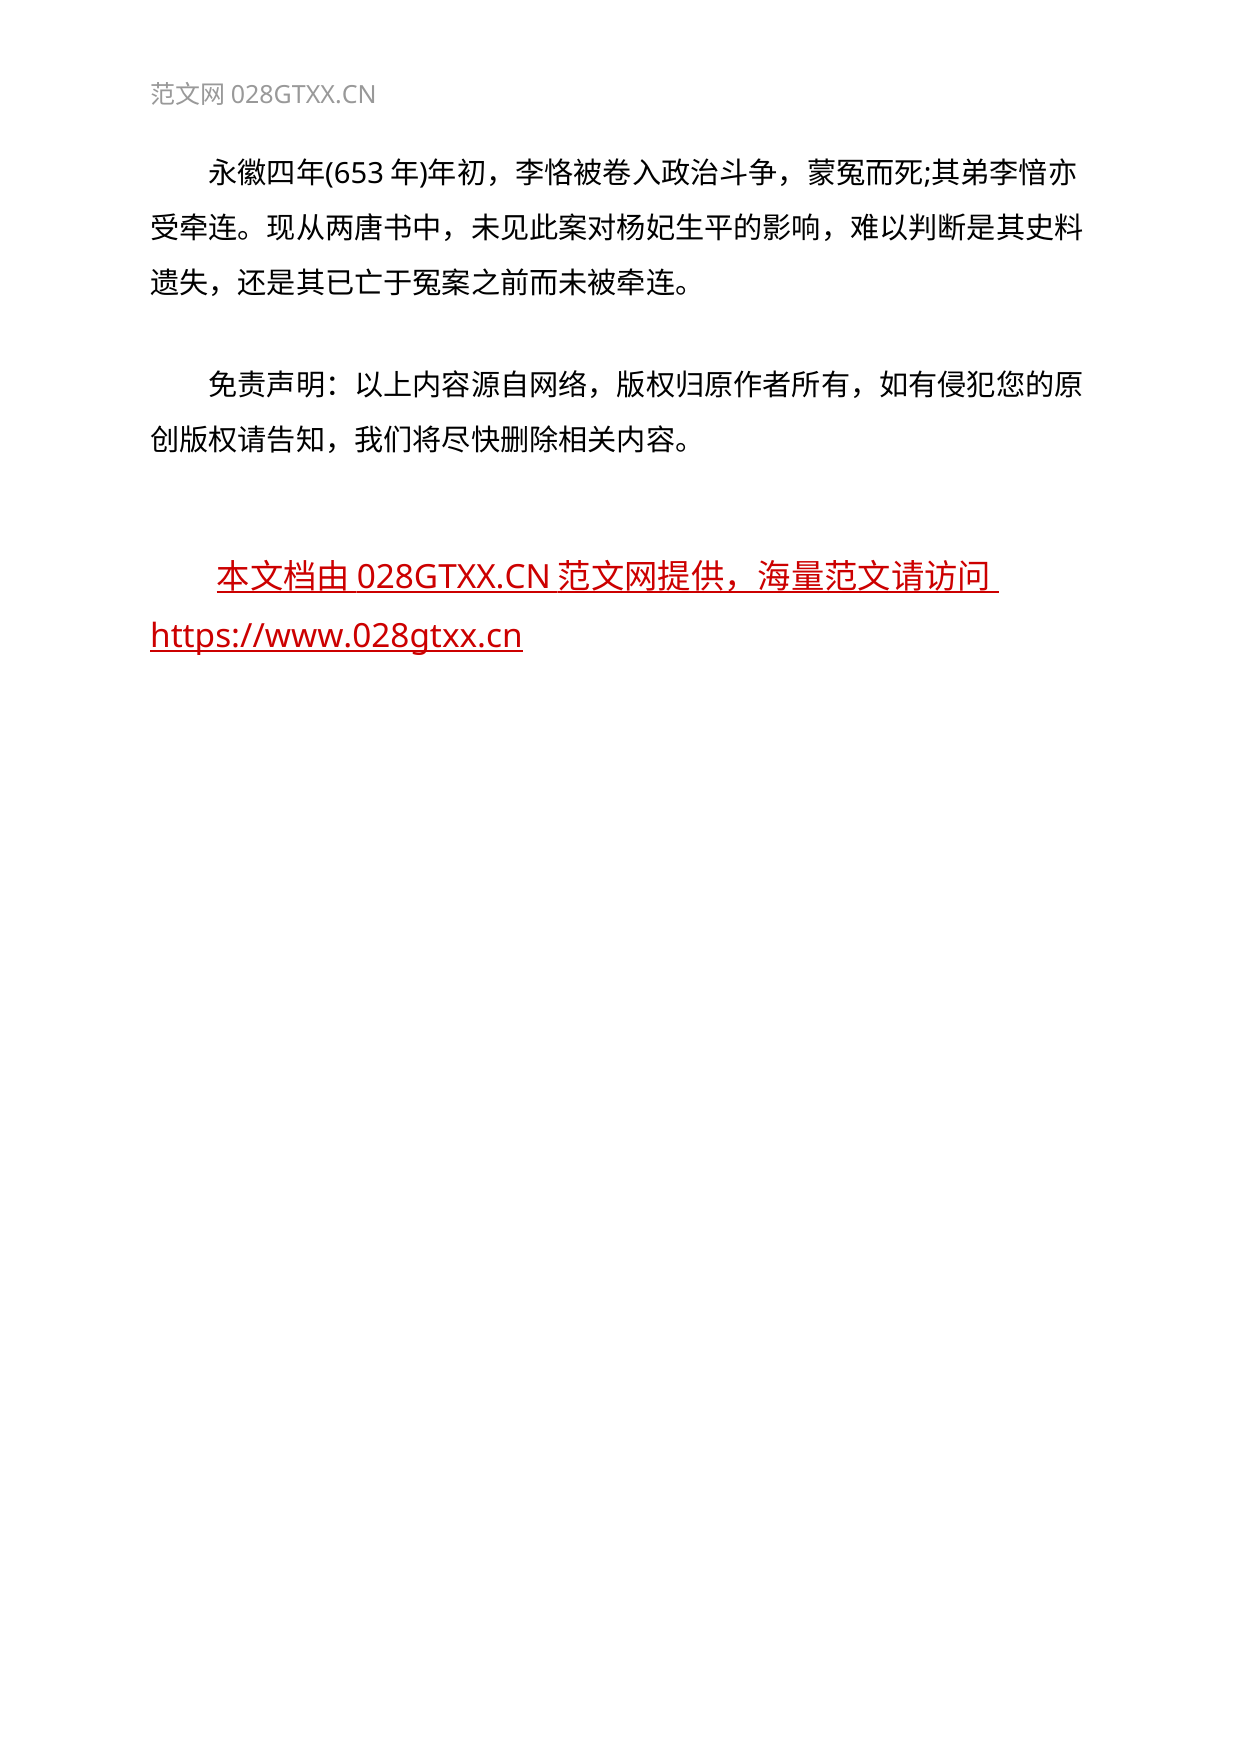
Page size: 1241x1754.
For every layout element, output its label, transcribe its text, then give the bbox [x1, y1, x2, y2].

text 本文档由028GTXX.CN范文网提供，海量范文请访问 https://www.028gtxx.cn [150, 549, 1090, 657]
text 永徽四年(653年)年初，李恪被卷入政治斗争，蒙冤而死;其弟李愔亦受牵连。现从两唐书中，未见此案对杨妃生平的影响，难以判断是其史料遗失，还是其已亡于冤案之前而未被牵连。 [150, 150, 1090, 302]
text 免责声明：以上内容源自网络，版权归原作者所有，如有侵犯您的原创版权请告知，我们将尽快删除相关内容。 [150, 362, 1090, 459]
